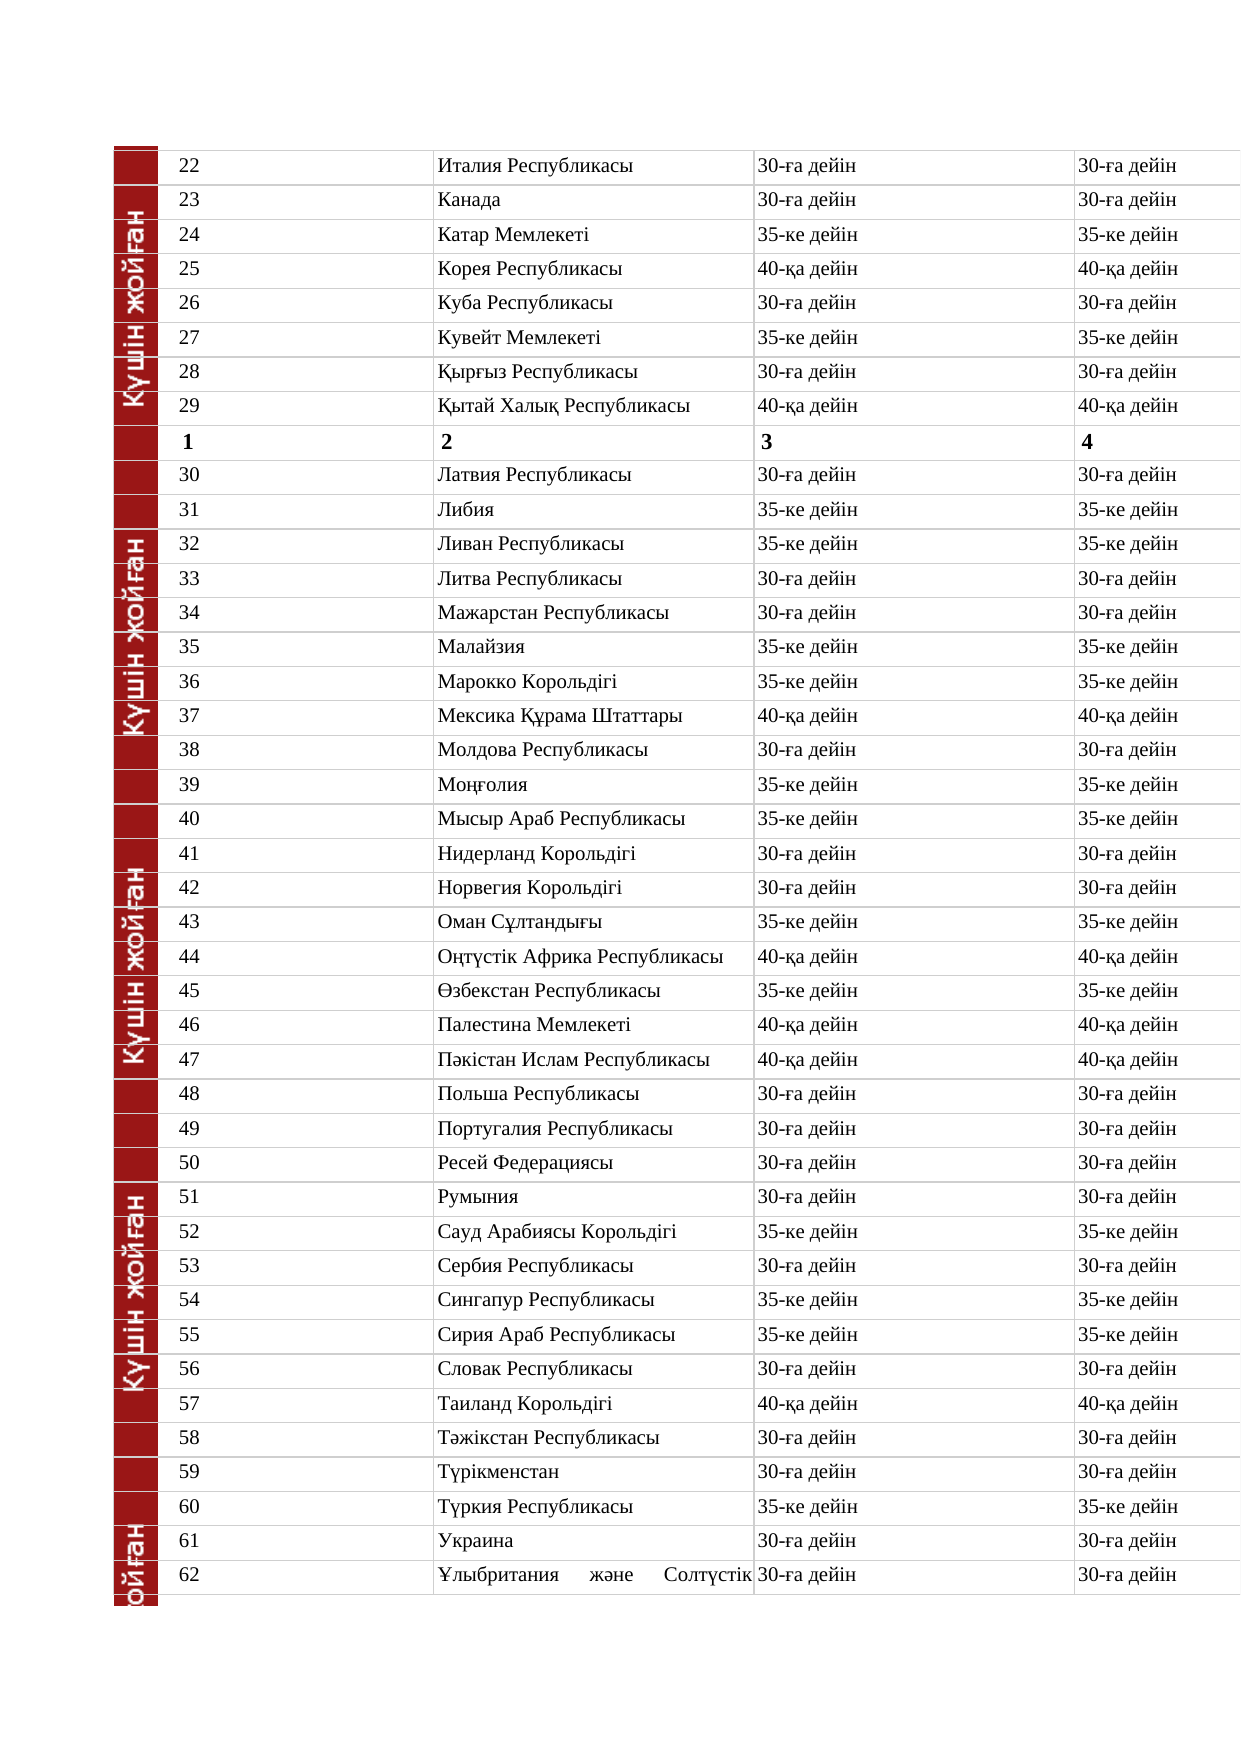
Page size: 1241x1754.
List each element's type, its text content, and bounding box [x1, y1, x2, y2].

table_cell 30-ға дейін [755, 1526, 1074, 1559]
table_cell 40-қа дейін [755, 701, 1074, 734]
table_cell Түркия Республикасы [434, 1492, 753, 1525]
table_cell 30-ға дейін [1075, 1251, 1240, 1284]
table_cell 30-ға дейін [755, 358, 1074, 391]
table_cell 30-ға дейін [1075, 1355, 1240, 1388]
table_cell 35-ке дейін [755, 1286, 1074, 1319]
table_cell 30-ға дейін [1075, 873, 1240, 906]
table_cell 30-ға дейін [1075, 1183, 1240, 1216]
table_cell 4 [1075, 426, 1240, 459]
table_cell Нидерланд Корольдігі [434, 839, 753, 872]
table_cell 30-ға дейін [755, 1458, 1074, 1491]
table_cell 40-қа дейін [755, 1389, 1074, 1422]
table_cell Италия Республикасы [434, 151, 753, 184]
table_cell Португалия Республикасы [434, 1114, 753, 1147]
table_cell 35-ке дейін [1075, 1320, 1240, 1353]
table_cell 40-қа дейін [755, 1045, 1074, 1078]
table_cell 40-қа дейін [1075, 1011, 1240, 1044]
table_cell 33 [114, 564, 433, 597]
table_cell 30-ға дейін [1075, 1458, 1240, 1491]
table_cell 35-ке дейін [755, 1217, 1074, 1250]
table_cell 30-ға дейін [755, 564, 1074, 597]
table_cell 26 [114, 289, 433, 322]
table_cell 30-ға дейін [755, 839, 1074, 872]
table_cell 35-ке дейін [1075, 323, 1240, 356]
table_cell 1 [114, 426, 433, 459]
table_cell 35-ке дейін [755, 323, 1074, 356]
table_cell 35 [114, 633, 433, 666]
table_cell 35-ке дейін [755, 1320, 1074, 1353]
table_cell 35-ке дейін [1075, 805, 1240, 838]
table_cell 30-ға дейін [1075, 289, 1240, 322]
table_cell 35-ке дейін [1075, 667, 1240, 700]
table_cell Мысыр Араб Республикасы [434, 805, 753, 838]
table_cell Ұлыбритания және Солтүстік Ирландия Құрама Корольдігі [434, 1561, 753, 1594]
table_cell 35-ке дейін [755, 633, 1074, 666]
table_cell 30-ға дейін [1075, 1080, 1240, 1113]
table_cell 30-ға дейін [755, 151, 1074, 184]
table_cell 30-ға дейін [755, 1148, 1074, 1181]
picture [114, 1595, 158, 1606]
table_cell 2 [434, 426, 753, 459]
table_cell 35-ке дейін [755, 1492, 1074, 1525]
table_cell 35-ке дейін [1075, 530, 1240, 563]
table_cell Украина [434, 1526, 753, 1559]
table_cell 40-қа дейін [1075, 942, 1240, 975]
table_cell Оңтүстік Африка Республикасы [434, 942, 753, 975]
table_cell 31 [114, 495, 433, 528]
table_cell 35-ке дейін [1075, 633, 1240, 666]
table_cell 35-ке дейін [755, 220, 1074, 253]
table_cell 42 [114, 873, 433, 906]
table_cell 35-ке дейін [1075, 1492, 1240, 1525]
table_cell Корея Республикасы [434, 254, 753, 287]
table_cell 35-ке дейін [755, 770, 1074, 803]
table_cell Мексика Құрама Штаттары [434, 701, 753, 734]
table_cell 30-ға дейін [1075, 1561, 1240, 1594]
table_cell Моңғолия [434, 770, 753, 803]
table_cell Канада [434, 186, 753, 219]
table_cell 30-ға дейін [1075, 1114, 1240, 1147]
table_cell 57 [114, 1389, 433, 1422]
table_cell Кувейт Мемлекеті [434, 323, 753, 356]
table_cell Либия [434, 495, 753, 528]
table_cell Литва Республикасы [434, 564, 753, 597]
table_cell 35-ке дейін [1075, 220, 1240, 253]
table_cell 40-қа дейін [1075, 1045, 1240, 1078]
table_cell 35-ке дейін [1075, 976, 1240, 1009]
table_cell 30-ға дейін [1075, 736, 1240, 769]
table_cell 30-ға дейін [755, 186, 1074, 219]
table_cell 30-ға дейін [1075, 839, 1240, 872]
table_cell 30-ға дейін [755, 1251, 1074, 1284]
table_cell 35-ке дейін [755, 495, 1074, 528]
table_cell 35-ке дейін [1075, 908, 1240, 941]
table_cell 35-ке дейін [1075, 1286, 1240, 1319]
table_cell Тәжікстан Республикасы [434, 1423, 753, 1456]
table_cell 24 [114, 220, 433, 253]
table_cell 30-ға дейін [755, 736, 1074, 769]
table_cell 35-ке дейін [755, 805, 1074, 838]
table_cell 30-ға дейін [755, 1355, 1074, 1388]
table_cell 30-ға дейін [755, 598, 1074, 631]
table_cell 39 [114, 770, 433, 803]
table_cell 30 [114, 461, 433, 494]
table_cell 40-қа дейін [1075, 701, 1240, 734]
table_cell 30-ға дейін [755, 1080, 1074, 1113]
table_cell 30-ға дейін [1075, 564, 1240, 597]
table_cell Таиланд Корольдігі [434, 1389, 753, 1422]
table_cell 30-ға дейін [1075, 1148, 1240, 1181]
table_cell 40-қа дейін [755, 1011, 1074, 1044]
table_cell 30-ға дейін [755, 1114, 1074, 1147]
table_cell Норвегия Корольдігі [434, 873, 753, 906]
table_cell 61 [114, 1526, 433, 1559]
table_cell 48 [114, 1080, 433, 1113]
table_cell 36 [114, 667, 433, 700]
table_cell 44 [114, 942, 433, 975]
table_cell 35-ке дейін [755, 667, 1074, 700]
table_cell 40 [114, 805, 433, 838]
table_cell 30-ға дейін [1075, 461, 1240, 494]
table_cell 32 [114, 530, 433, 563]
table_cell 53 [114, 1251, 433, 1284]
table_cell 25 [114, 254, 433, 287]
table_cell 35-ке дейін [1075, 1217, 1240, 1250]
table_cell 40-қа дейін [1075, 392, 1240, 425]
table_cell 58 [114, 1423, 433, 1456]
table_cell Мажарстан Республикасы [434, 598, 753, 631]
table_cell 40-қа дейін [1075, 1389, 1240, 1422]
table_cell Молдова Республикасы [434, 736, 753, 769]
table_cell 30-ға дейін [1075, 186, 1240, 219]
table_cell 38 [114, 736, 433, 769]
table_cell Ресей Федерациясы [434, 1148, 753, 1181]
table_cell 30-ға дейін [1075, 358, 1240, 391]
table_cell 37 [114, 701, 433, 734]
table_cell Сирия Араб Республикасы [434, 1320, 753, 1353]
table_cell 40-қа дейін [755, 942, 1074, 975]
table_cell 54 [114, 1286, 433, 1319]
table_cell Латвия Республикасы [434, 461, 753, 494]
table_cell Өзбекстан Республикасы [434, 976, 753, 1009]
table_cell 27 [114, 323, 433, 356]
table_cell 30-ға дейін [1075, 1526, 1240, 1559]
table_cell Палестина Мемлекеті [434, 1011, 753, 1044]
table_cell Оман Сұлтандығы [434, 908, 753, 941]
table_cell 30-ға дейін [755, 461, 1074, 494]
table_cell 55 [114, 1320, 433, 1353]
table_cell 35-ке дейін [755, 976, 1074, 1009]
table_cell 56 [114, 1355, 433, 1388]
table_cell 35-ке дейін [1075, 770, 1240, 803]
table_cell 30-ға дейін [755, 1183, 1074, 1216]
table_cell 43 [114, 908, 433, 941]
table_cell 30-ға дейін [755, 289, 1074, 322]
table_cell 23 [114, 186, 433, 219]
table_cell 22 [114, 151, 433, 184]
table_cell Сингапур Республикасы [434, 1286, 753, 1319]
table_cell 30-ға дейін [755, 1561, 1074, 1594]
table_cell Словак Республикасы [434, 1355, 753, 1388]
table_cell 35-ке дейін [755, 908, 1074, 941]
picture [114, 146, 158, 150]
table_cell 28 [114, 358, 433, 391]
table_cell 47 [114, 1045, 433, 1078]
table_cell Марокко Корольдігі [434, 667, 753, 700]
table_cell 34 [114, 598, 433, 631]
table_cell 29 [114, 392, 433, 425]
table_cell 30-ға дейін [755, 873, 1074, 906]
table_cell 35-ке дейін [1075, 495, 1240, 528]
table_cell 30-ға дейін [1075, 1423, 1240, 1456]
table_cell 46 [114, 1011, 433, 1044]
table_cell Малайзия [434, 633, 753, 666]
table_cell 35-ке дейін [755, 530, 1074, 563]
table_cell Куба Республикасы [434, 289, 753, 322]
table_cell 30-ға дейін [1075, 598, 1240, 631]
table_cell 49 [114, 1114, 433, 1147]
table_cell Катар Мемлекеті [434, 220, 753, 253]
table_cell 62 [114, 1561, 433, 1594]
table_cell Пәкістан Ислам Республикасы [434, 1045, 753, 1078]
table_cell 30-ға дейін [755, 1423, 1074, 1456]
table_cell 40-қа дейін [755, 392, 1074, 425]
table_cell Польша Республикасы [434, 1080, 753, 1113]
table_cell Түрікменстан [434, 1458, 753, 1491]
table_cell 51 [114, 1183, 433, 1216]
table_cell 50 [114, 1148, 433, 1181]
table_cell 41 [114, 839, 433, 872]
table_cell Сауд Арабиясы Корольдігі [434, 1217, 753, 1250]
table_cell 30-ға дейін [1075, 151, 1240, 184]
table_cell 59 [114, 1458, 433, 1491]
table_cell 40-қа дейін [1075, 254, 1240, 287]
table_cell 3 [755, 426, 1074, 459]
table_cell 52 [114, 1217, 433, 1250]
table_cell 60 [114, 1492, 433, 1525]
table_cell Ливан Республикасы [434, 530, 753, 563]
table_cell 45 [114, 976, 433, 1009]
table_cell Сербия Республикасы [434, 1251, 753, 1284]
table_cell Румыния [434, 1183, 753, 1216]
table_cell Қытай Халық Республикасы [434, 392, 753, 425]
table_cell 40-қа дейін [755, 254, 1074, 287]
table_cell Қырғыз Республикасы [434, 358, 753, 391]
